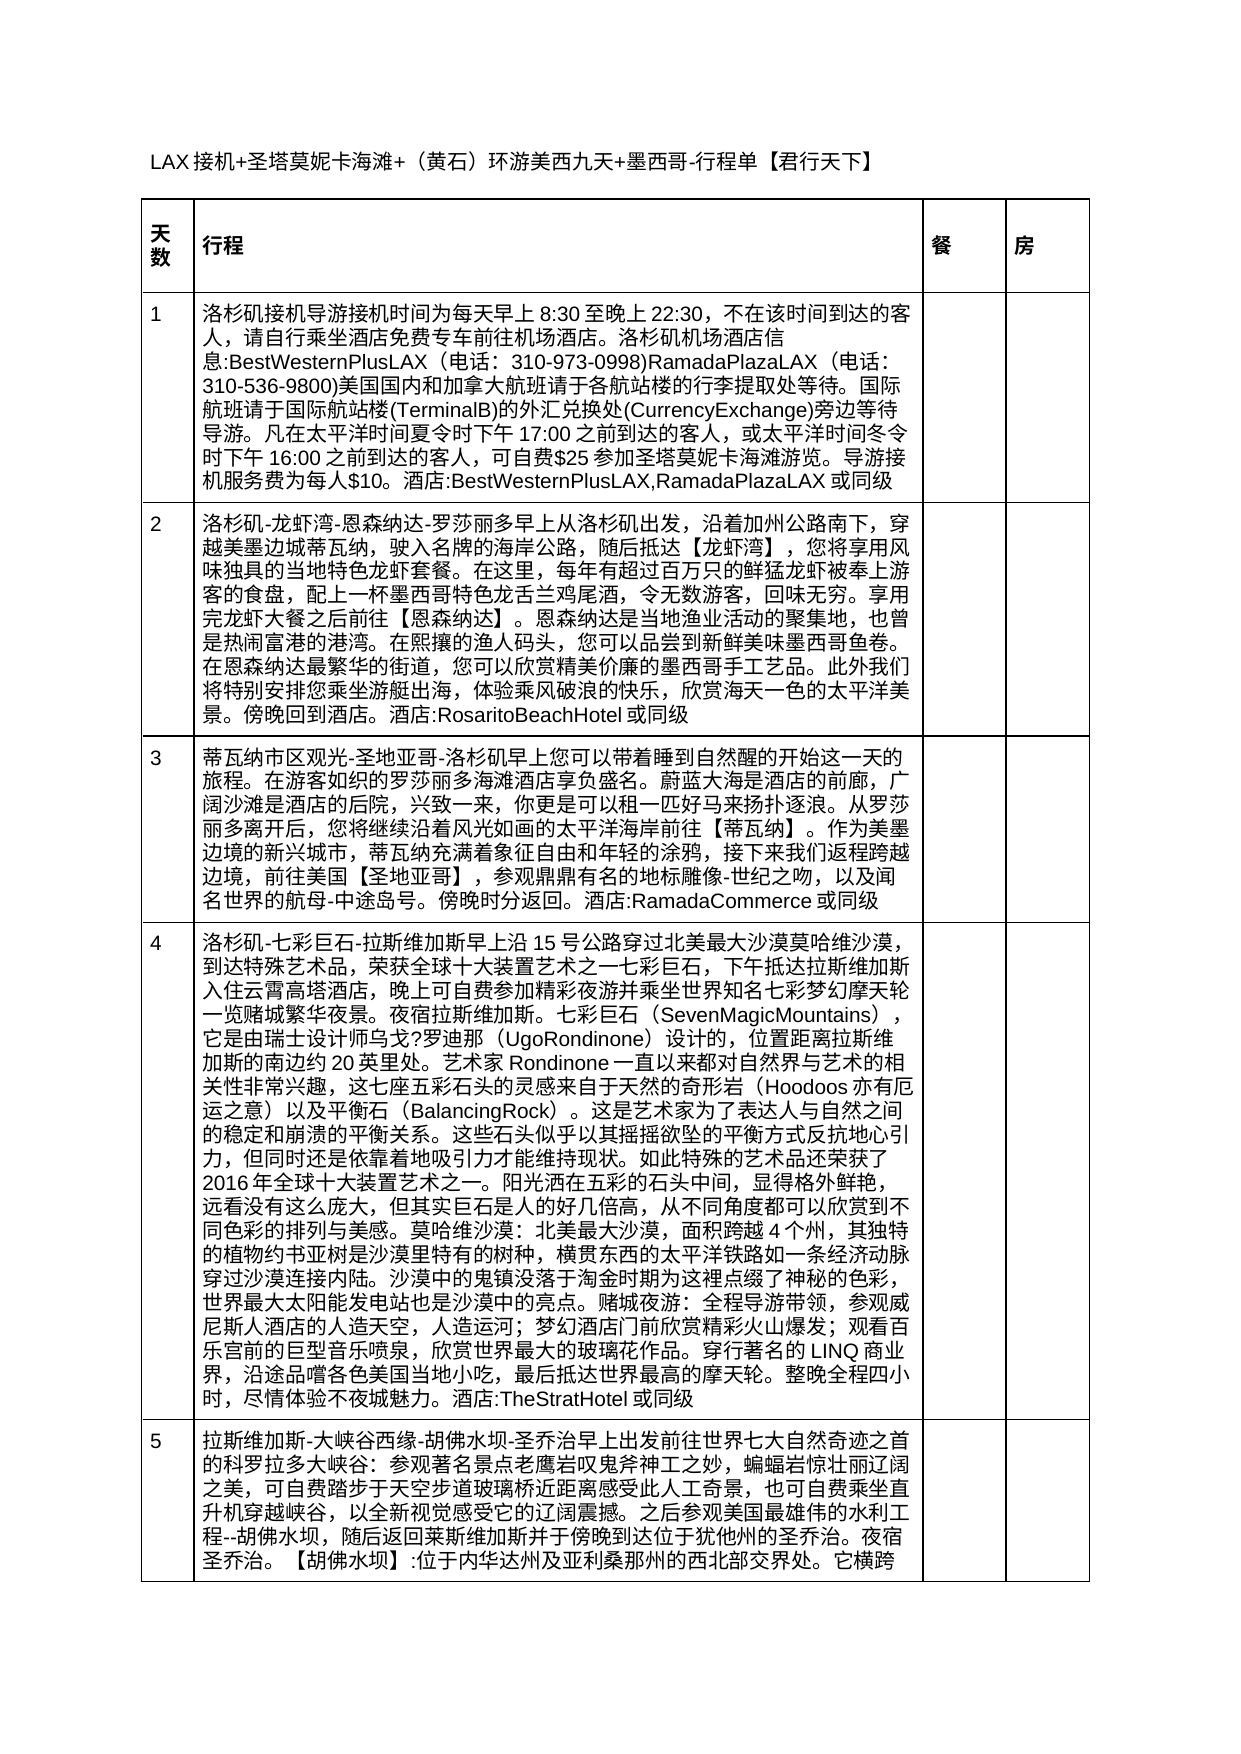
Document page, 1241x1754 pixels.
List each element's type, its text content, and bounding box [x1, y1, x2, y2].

table_cell 4 [142, 923, 193, 1419]
table_header 餐 [924, 200, 1005, 292]
table_header 房 [1007, 200, 1089, 292]
table_header 天数 [142, 200, 193, 292]
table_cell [195, 1420, 922, 1581]
table_cell [1007, 503, 1089, 735]
table_cell [924, 923, 1005, 1419]
table_cell [1007, 293, 1089, 502]
table_cell [924, 293, 1005, 502]
table_cell 3 [142, 736, 193, 921]
text LAX接机+圣塔莫妮卡海滩+（黄石）环游美西九天+墨西哥-行程单【君行天下】 [150, 150, 1090, 174]
table_cell [1007, 1420, 1089, 1581]
table_cell 蒂瓦纳市区观光-圣地亚哥-洛杉矶早上您可以带着睡到自然醒的开始这一天的旅程。在游客如织的罗莎丽多海滩酒店享负盛名。蔚蓝大海是酒店的前廊，广阔沙滩是酒店的后院，兴致一来，你更是可以租一匹好马来扬扑逐浪。从罗莎丽多离开后，您将继续沿着风光如画的太平洋海岸前往【蒂瓦纳】。作为美墨边境的新兴城市，蒂瓦纳充满着象征自由和年轻的涂鸦，接下来我们返程跨越边境，前往美国【圣地亚哥】，参观鼎鼎有名的地标雕像-世纪之吻，以及闻名世界的航母-中途岛号。傍晚时分返回。酒店:RamadaCommerce或同级 [195, 737, 922, 921]
table_cell [924, 1420, 1005, 1581]
table_cell 洛杉矶-龙虾湾-恩森纳达-罗莎丽多早上从洛杉矶出发，沿着加州公路南下，穿越美墨边城蒂瓦纳，驶入名牌的海岸公路，随后抵达【龙虾湾】，您将享用风味独具的当地特色龙虾套餐。在这里，每年有超过百万只的鲜猛龙虾被奉上游客的食盘，配上一杯墨西哥特色龙舌兰鸡尾酒，令无数游客，回味无穷。享用完龙虾大餐之后前往【恩森纳达】。恩森纳达是当地渔业活动的聚集地，也曾是热闹富港的港湾。在熙攘的渔人码头，您可以品尝到新鲜美味墨西哥鱼卷。在恩森纳达最繁华的街道，您可以欣赏精美价廉的墨西哥手工艺品。此外我们将特别安排您乘坐游艇出海，体验乘风破浪的快乐，欣赏海天一色的太平洋美景。傍晚回到酒店。酒店:RosaritoBeachHotel或同级 [195, 503, 922, 735]
table_header 行程 [195, 200, 922, 292]
table_cell 洛杉矶接机导游接机时间为每天早上8:30至晚上22:30，不在该时间到达的客人，请自行乘坐酒店免费专车前往机场酒店。洛杉矶机场酒店信息:BestWesternPlusLAX（电话：310-973-0998)RamadaPlazaLAX（电话：310-536-9800)美国国内和加拿大航班请于各航站楼的行李提取处等待。国际航班请于国际航站楼(TerminalB)的外汇兑换处(CurrencyExchange)旁边等待导游。凡在太平洋时间夏令时下午17:00之前到达的客人，或太平洋时间冬令时下午16:00之前到达的客人，可自费$25参加圣塔莫妮卡海滩游览。导游接机服务费为每人$10。酒店:BestWesternPlusLAX,RamadaPlazaLAX或同级 [195, 293, 922, 502]
table_cell [1007, 737, 1089, 921]
table_cell 洛杉矶-七彩巨石-拉斯维加斯早上沿15号公路穿过北美最大沙漠莫哈维沙漠，到达特殊艺术品，荣获全球十大装置艺术之一七彩巨石，下午抵达拉斯维加斯入住云霄高塔酒店，晚上可自费参加精彩夜游并乘坐世界知名七彩梦幻摩天轮一览赌城繁华夜景。夜宿拉斯维加斯。七彩巨石（SevenMagicMountains），它是由瑞士设计师乌戈?罗迪那（UgoRondinone）设计的，位置距离拉斯维加斯的南边约20英里处。艺术家Rondinone一直以来都对自然界与艺术的相关性非常兴趣，这七座五彩石头的灵感来自于天然的奇形岩（Hoodoos亦有厄运之意）以及平衡石（BalancingRock）。这是艺术家为了表达人与自然之间的稳定和崩溃的平衡关系。这些石头似乎以其摇摇欲坠的平衡方式反抗地心引力，但同时还是依靠着地吸引力才能维持现状。如此特殊的艺术品还荣获了2016年全球十大装置艺术之一。阳光洒在五彩的石头中间，显得格外鲜艳，远看没有这么庞大，但其实巨石是人的好几倍高，从不同角度都可以欣赏到不同色彩的排列与美感。莫哈维沙漠：北美最大沙漠，面积跨越4个州，其独特的植物约书亚树是沙漠里特有的树种，横贯东西的太平洋铁路如一条经济动脉穿过沙漠连接内陆。沙漠中的鬼镇没落于淘金时期为这裡点缀了神秘的色彩，世界最大太阳能发电站也是沙漠中的亮点。赌城夜游：全程导游带领，参观威尼斯人酒店的人造天空，人造运河；梦幻酒店门前欣赏精彩火山爆发；观看百乐宫前的巨型音乐喷泉，欣赏世界最大的玻璃花作品。穿行著名的LINQ商业界，沿途品嚐各色美国当地小吃，最后抵达世界最高的摩天轮。整晚全程四小时，尽情体验不夜城魅力。酒店:TheStratHotel或同级 [195, 923, 922, 1419]
table_cell [924, 503, 1005, 735]
table_cell 1 [142, 293, 193, 502]
table_cell [1007, 923, 1089, 1419]
table_cell 2 [142, 503, 193, 735]
table_cell [924, 737, 1005, 921]
table_cell 5 [142, 1420, 193, 1581]
